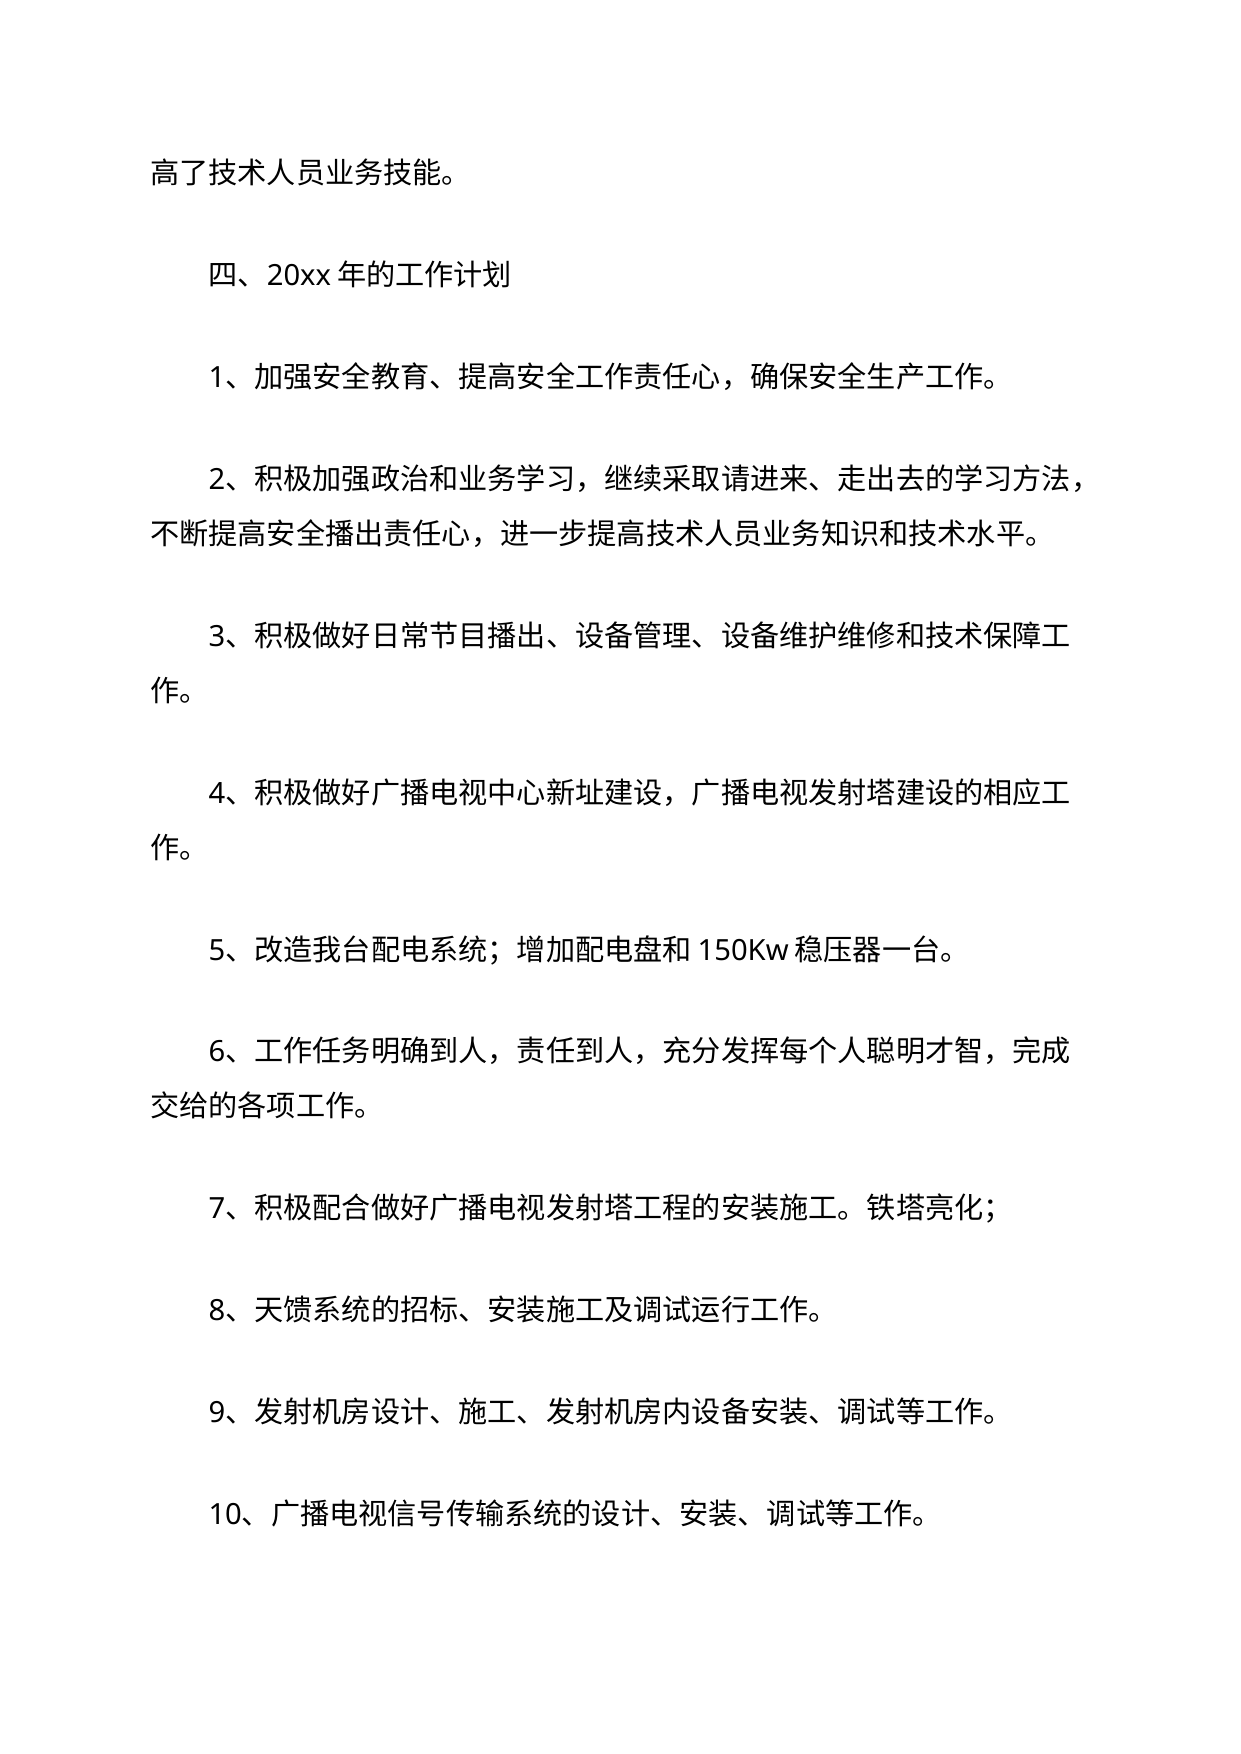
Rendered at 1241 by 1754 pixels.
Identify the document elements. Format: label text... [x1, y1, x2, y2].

text 6、工作任务明确到人，责任到人，充分发挥每个人聪明才智，完成交给的各项工作。 [150, 1028, 1090, 1125]
text 四、20xx年的工作计划 [150, 252, 1090, 294]
text 5、改造我台配电系统；增加配电盘和150Kw稳压器一台。 [150, 926, 1090, 968]
text 4、积极做好广播电视中心新址建设，广播电视发射塔建设的相应工作。 [150, 769, 1090, 867]
text 10、广播电视信号传输系统的设计、安装、调试等工作。 [150, 1491, 1090, 1533]
text 2、积极加强政治和业务学习，继续采取请进来、走出去的学习方法，不断提高安全播出责任心，进一步提高技术人员业务知识和技术水平。 [150, 456, 1090, 553]
text 9、发射机房设计、施工、发射机房内设备安装、调试等工作。 [150, 1389, 1090, 1431]
text 3、积极做好日常节目播出、设备管理、设备维护维修和技术保障工作。 [150, 612, 1090, 710]
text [150, 150, 1090, 192]
text 1、加强安全教育、提高安全工作责任心，确保安全生产工作。 [150, 354, 1090, 396]
text 8、天馈系统的招标、安装施工及调试运行工作。 [150, 1287, 1090, 1329]
text 7、积极配合做好广播电视发射塔工程的安装施工。铁塔亮化； [150, 1185, 1090, 1227]
